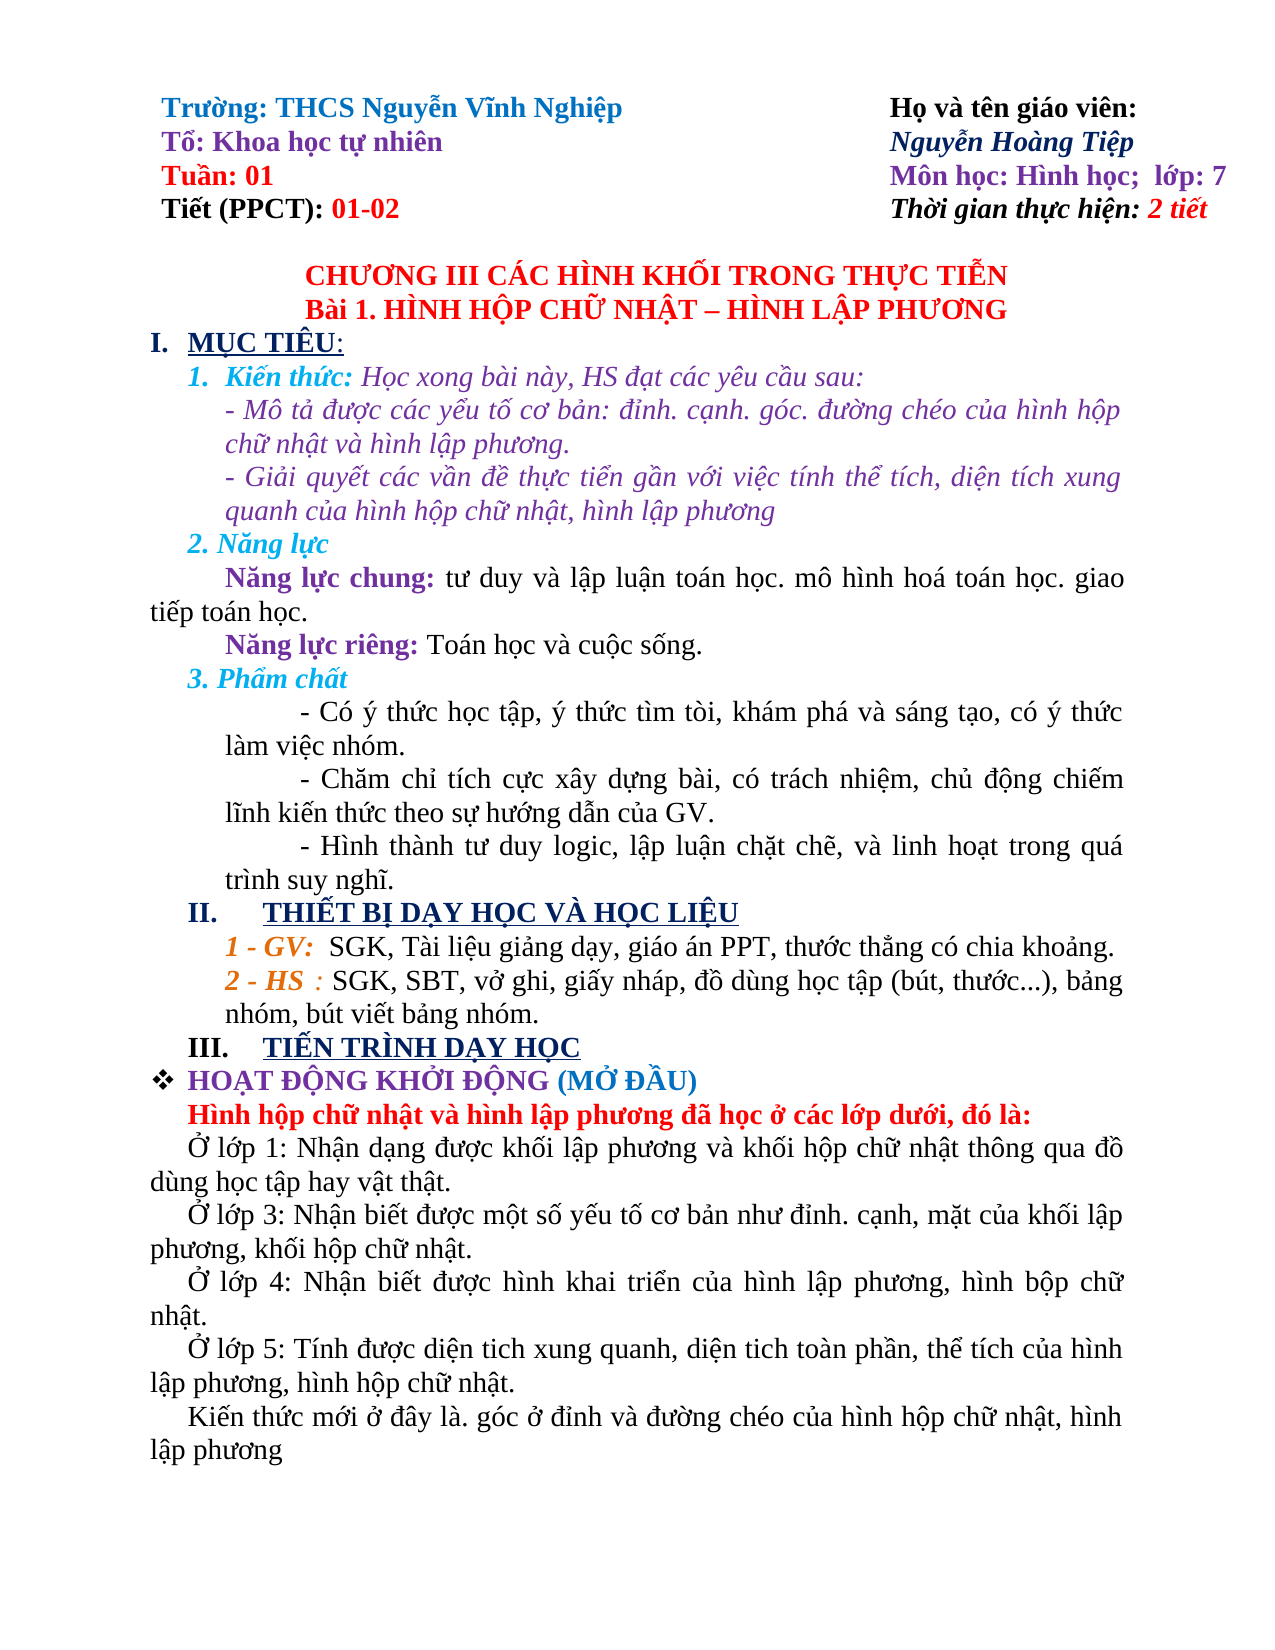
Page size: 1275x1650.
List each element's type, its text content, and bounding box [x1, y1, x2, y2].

table_header Trường: THCS Nguyễn Vĩnh Nghiệp Tổ: Khoa học tự nhiên Tuần: 01 Tiết (PPCT): 01-02 [150, 91, 878, 225]
list Bài 1. HÌNH HỘP CHỮ NHẬT – HÌNH LẬP PHƯƠNG [187, 292, 1125, 325]
text Ở lớp 1: Nhận dạng được khối lập phương và khối hộp chữ nhật thông qua đồ dùng học tập hay vật thật. [150, 1130, 1125, 1197]
text 2 - HS : SGK, SBT, vở ghi, giấy nháp, đồ dùng học tập (bút, thước...), bảng nhóm, bút viết bảng nhóm. [225, 963, 1125, 1030]
text - Chăm chỉ tích cực xây dựng bài, có trách nhiệm, chủ động chiếm lĩnh kiến thức theo sự hướng dẫn của GV. [225, 761, 1125, 828]
list Kiến thức: Học xong bài này, HS đạt các yêu cầu sau: [187, 359, 1125, 392]
text Hình hộp chữ nhật và hình lập phương đã học ở các lớp dưới, đó là: [150, 1097, 1125, 1130]
text Ở lớp 5: Tính được diện tich xung quanh, diện tich toàn phần, thể tích của hình lập phương, hình hộp chữ nhật. [150, 1332, 1125, 1399]
table_header Họ và tên giáo viên: Nguyễn Hoàng Tiệp Môn học: Hình học; lớp: 7 Thời gian thực hiện: 2 tiết [878, 91, 1275, 225]
text Năng lực riêng: Toán học và cuộc sống. [225, 627, 1125, 661]
list TIẾN TRÌNH DẠY HỌC [187, 1030, 1125, 1063]
text Năng lực chung: tư duy và lập luận toán học. mô hình hoá toán học. giao tiếp toán học. [150, 560, 1125, 627]
text Kiến thức mới ở đây là. góc ở đỉnh và đường chéo của hình hộp chữ nhật, hình lập phương [150, 1399, 1125, 1466]
text 3. Phẩm chất [187, 661, 1125, 694]
list HOẠT ĐỘNG KHỞI ĐỘNG (MỞ ĐẦU) [150, 1063, 1125, 1097]
list - Giải quyết các vần đề thực tiển gần với việc tính thể tích, diện tích xung quanh của hình hộp chữ nhật, hình lập phương [225, 459, 1125, 527]
text 2. Năng lực [150, 527, 1125, 560]
text - Hình thành tư duy logic, lập luận chặt chẽ, và linh hoạt trong quá trình suy nghĩ. [225, 828, 1125, 896]
text - Có ý thức học tập, ý thức tìm tòi, khám phá và sáng tạo, có ý thức làm việc nhóm. [225, 694, 1125, 761]
text 1 - GV: SGK, Tài liệu giảng dạy, giáo án PPT, thước thẳng có chia khoảng. [150, 929, 1125, 963]
list - Mô tả được các yểu tố cơ bản: đỉnh. cạnh. góc. đường chéo của hình hộp chữ nhật và hình lập phương. [225, 392, 1125, 459]
list MỤC TIÊU: [150, 325, 1125, 359]
list THIẾT BỊ DẠY HỌC VÀ HỌC LIỆU [187, 896, 1125, 929]
text Ở lớp 3: Nhận biết được một số yếu tố cơ bản như đỉnh. cạnh, mặt của khối lập phương, khối hộp chữ nhật. [150, 1197, 1125, 1264]
text Ở lớp 4: Nhận biết được hình khai triển của hình lập phương, hình bộp chữ nhật. [150, 1264, 1125, 1332]
list CHƯƠNG III CÁC HÌNH KHỐI TRONG THỰC TIỄN [187, 258, 1125, 292]
